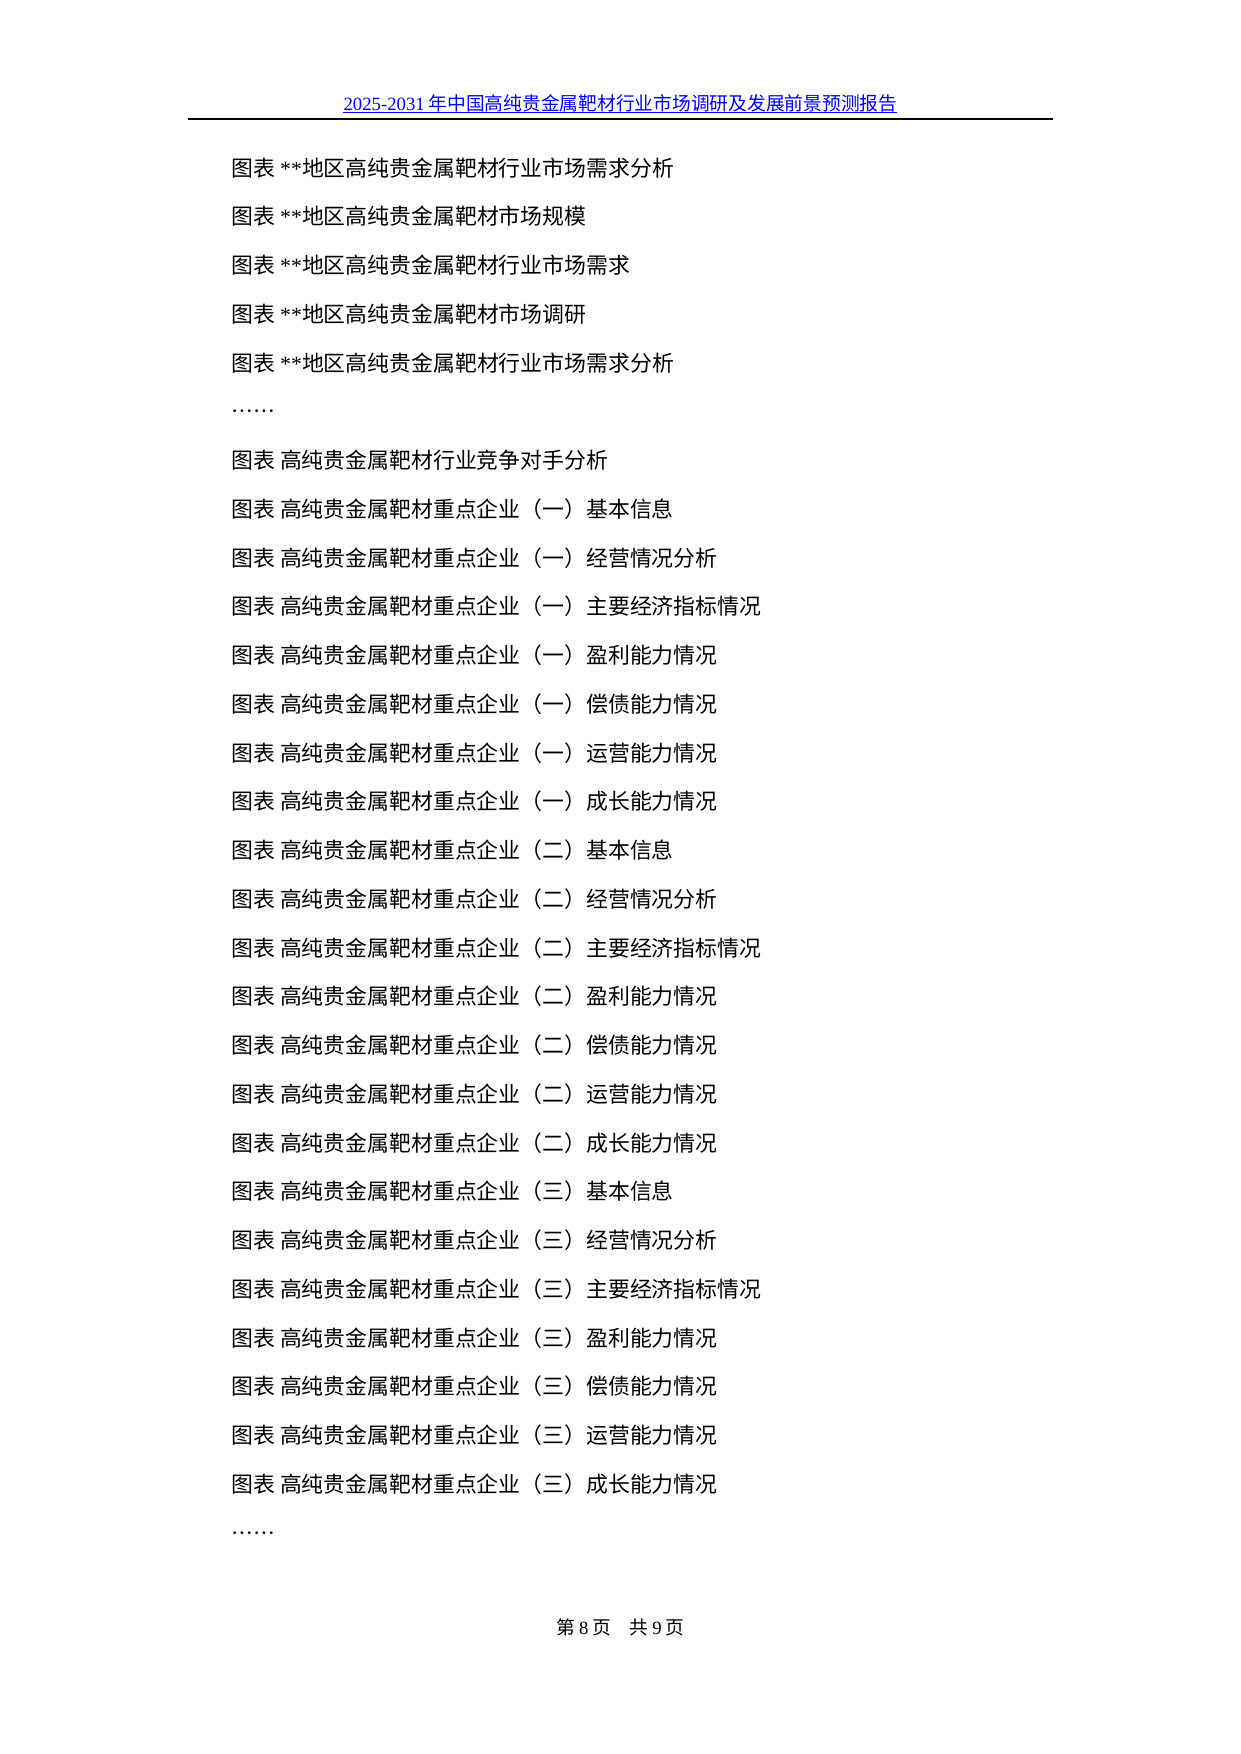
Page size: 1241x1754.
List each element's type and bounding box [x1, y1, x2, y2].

text [187, 150, 1053, 1548]
